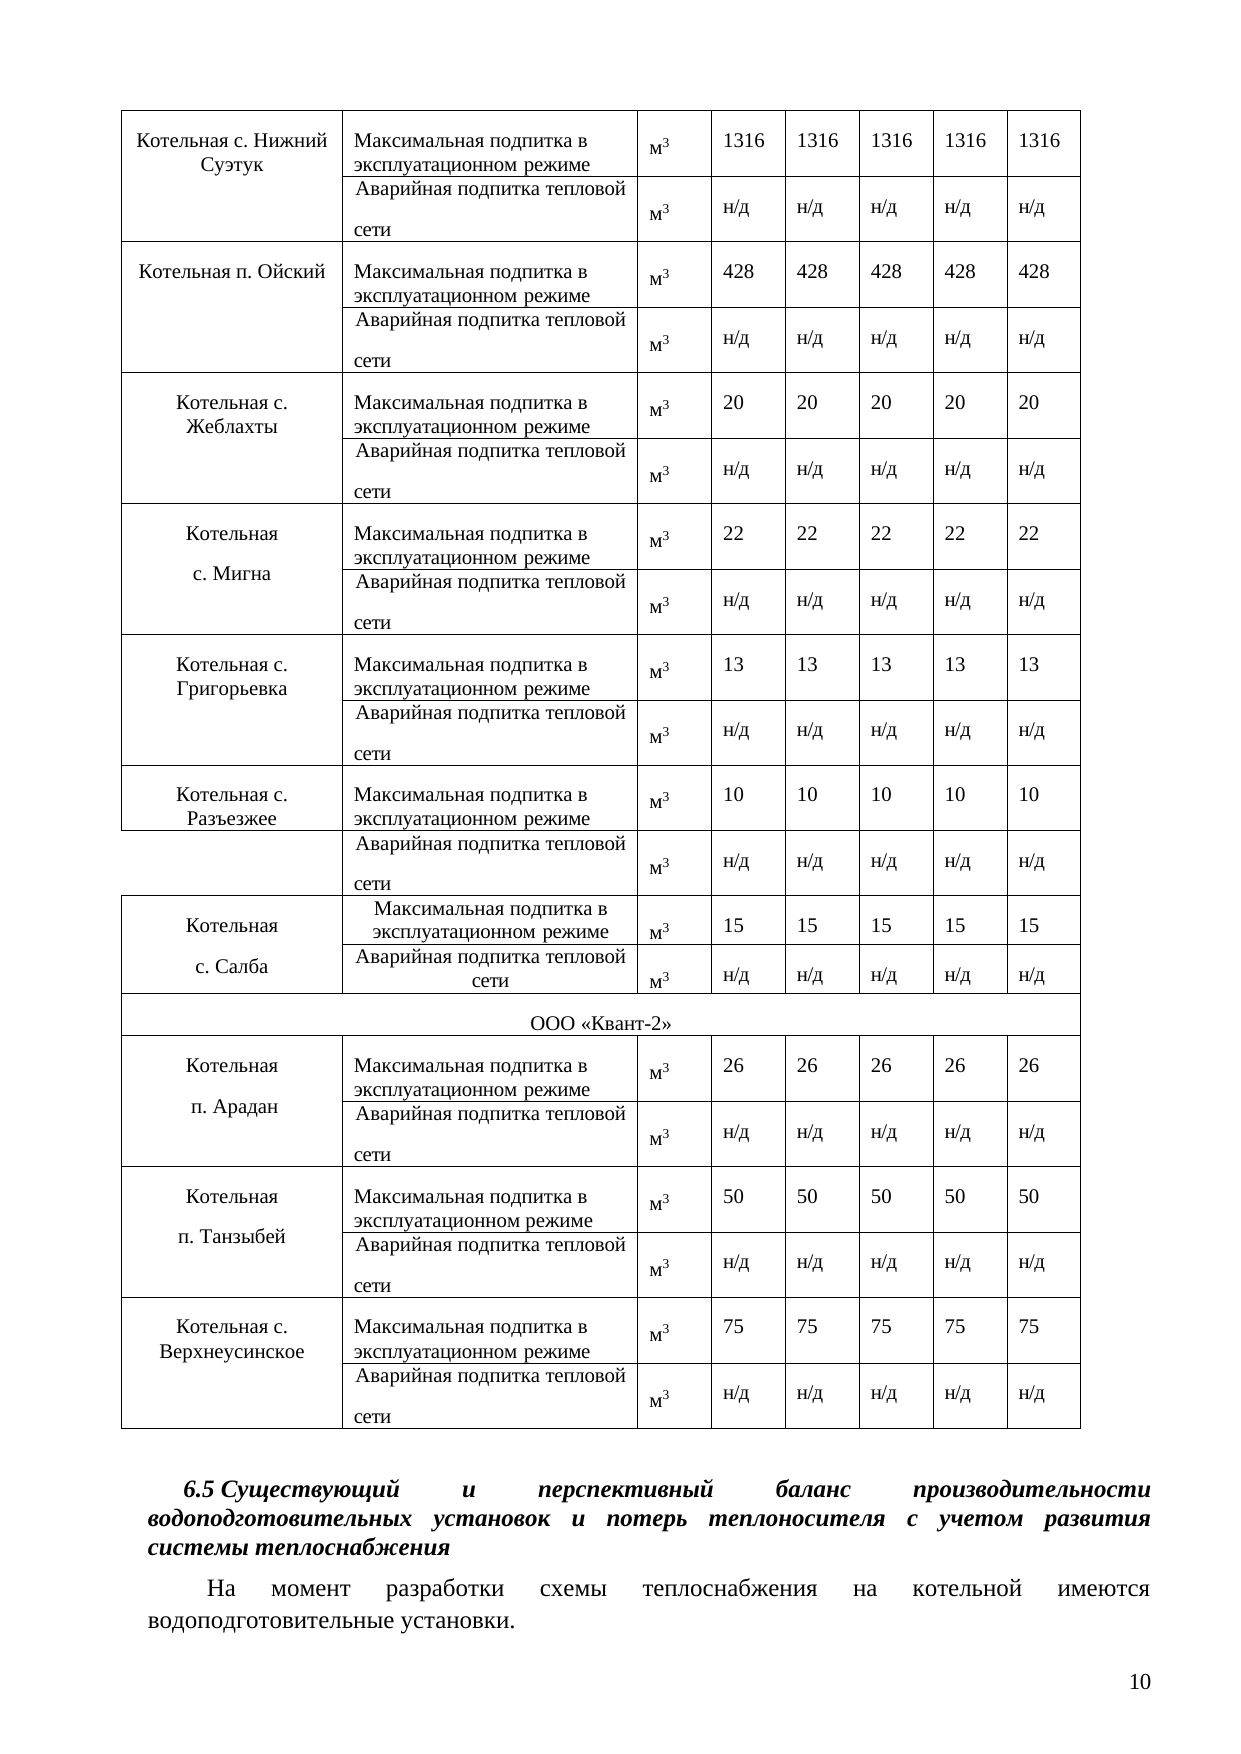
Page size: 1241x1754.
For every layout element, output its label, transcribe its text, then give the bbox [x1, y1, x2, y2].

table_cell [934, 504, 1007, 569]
text На момент разработки схемы теплоснабжения на котельной имеются водоподготовительные установки. [148, 1573, 1151, 1634]
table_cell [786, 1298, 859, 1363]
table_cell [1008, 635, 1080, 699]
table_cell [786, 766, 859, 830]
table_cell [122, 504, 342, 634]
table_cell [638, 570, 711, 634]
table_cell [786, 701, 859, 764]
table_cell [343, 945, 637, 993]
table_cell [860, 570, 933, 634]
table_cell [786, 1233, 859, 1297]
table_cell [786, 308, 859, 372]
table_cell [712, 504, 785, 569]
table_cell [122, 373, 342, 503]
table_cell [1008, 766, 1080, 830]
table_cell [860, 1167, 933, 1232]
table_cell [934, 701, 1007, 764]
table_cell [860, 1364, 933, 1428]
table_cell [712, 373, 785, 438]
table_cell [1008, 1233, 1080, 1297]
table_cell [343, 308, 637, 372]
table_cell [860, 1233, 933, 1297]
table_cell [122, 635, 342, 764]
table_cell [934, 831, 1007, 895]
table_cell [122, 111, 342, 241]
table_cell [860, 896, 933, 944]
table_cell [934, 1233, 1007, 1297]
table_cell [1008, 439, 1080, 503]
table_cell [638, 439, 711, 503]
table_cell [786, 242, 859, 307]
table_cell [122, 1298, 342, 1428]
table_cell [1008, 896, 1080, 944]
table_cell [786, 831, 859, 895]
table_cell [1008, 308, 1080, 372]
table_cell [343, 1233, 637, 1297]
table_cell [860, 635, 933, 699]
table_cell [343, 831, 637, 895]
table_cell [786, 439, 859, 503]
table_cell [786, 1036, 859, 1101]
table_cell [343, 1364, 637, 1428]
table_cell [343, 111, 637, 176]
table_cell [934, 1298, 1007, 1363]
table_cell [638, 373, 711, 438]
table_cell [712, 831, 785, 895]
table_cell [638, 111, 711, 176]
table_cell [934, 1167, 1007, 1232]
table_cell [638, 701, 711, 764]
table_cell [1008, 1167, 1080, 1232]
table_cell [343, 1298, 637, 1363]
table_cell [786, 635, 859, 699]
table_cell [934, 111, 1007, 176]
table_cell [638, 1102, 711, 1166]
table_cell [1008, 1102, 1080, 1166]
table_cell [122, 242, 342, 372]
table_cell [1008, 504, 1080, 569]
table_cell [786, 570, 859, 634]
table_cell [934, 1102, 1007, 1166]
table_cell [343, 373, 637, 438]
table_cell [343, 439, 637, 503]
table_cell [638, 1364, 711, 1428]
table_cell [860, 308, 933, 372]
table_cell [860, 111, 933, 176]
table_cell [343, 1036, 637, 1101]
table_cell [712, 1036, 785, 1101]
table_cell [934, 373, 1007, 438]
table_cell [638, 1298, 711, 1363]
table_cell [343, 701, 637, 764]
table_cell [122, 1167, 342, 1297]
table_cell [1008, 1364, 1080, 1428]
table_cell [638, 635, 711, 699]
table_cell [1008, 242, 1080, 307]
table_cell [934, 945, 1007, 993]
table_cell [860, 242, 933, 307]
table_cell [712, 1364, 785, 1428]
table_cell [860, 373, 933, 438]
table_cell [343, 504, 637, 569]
subtitle Существующий и перспективный баланс производительности водоподготовительных установок и потерь теплоносителя с учетом развития системы теплоснабжения [148, 1474, 1152, 1560]
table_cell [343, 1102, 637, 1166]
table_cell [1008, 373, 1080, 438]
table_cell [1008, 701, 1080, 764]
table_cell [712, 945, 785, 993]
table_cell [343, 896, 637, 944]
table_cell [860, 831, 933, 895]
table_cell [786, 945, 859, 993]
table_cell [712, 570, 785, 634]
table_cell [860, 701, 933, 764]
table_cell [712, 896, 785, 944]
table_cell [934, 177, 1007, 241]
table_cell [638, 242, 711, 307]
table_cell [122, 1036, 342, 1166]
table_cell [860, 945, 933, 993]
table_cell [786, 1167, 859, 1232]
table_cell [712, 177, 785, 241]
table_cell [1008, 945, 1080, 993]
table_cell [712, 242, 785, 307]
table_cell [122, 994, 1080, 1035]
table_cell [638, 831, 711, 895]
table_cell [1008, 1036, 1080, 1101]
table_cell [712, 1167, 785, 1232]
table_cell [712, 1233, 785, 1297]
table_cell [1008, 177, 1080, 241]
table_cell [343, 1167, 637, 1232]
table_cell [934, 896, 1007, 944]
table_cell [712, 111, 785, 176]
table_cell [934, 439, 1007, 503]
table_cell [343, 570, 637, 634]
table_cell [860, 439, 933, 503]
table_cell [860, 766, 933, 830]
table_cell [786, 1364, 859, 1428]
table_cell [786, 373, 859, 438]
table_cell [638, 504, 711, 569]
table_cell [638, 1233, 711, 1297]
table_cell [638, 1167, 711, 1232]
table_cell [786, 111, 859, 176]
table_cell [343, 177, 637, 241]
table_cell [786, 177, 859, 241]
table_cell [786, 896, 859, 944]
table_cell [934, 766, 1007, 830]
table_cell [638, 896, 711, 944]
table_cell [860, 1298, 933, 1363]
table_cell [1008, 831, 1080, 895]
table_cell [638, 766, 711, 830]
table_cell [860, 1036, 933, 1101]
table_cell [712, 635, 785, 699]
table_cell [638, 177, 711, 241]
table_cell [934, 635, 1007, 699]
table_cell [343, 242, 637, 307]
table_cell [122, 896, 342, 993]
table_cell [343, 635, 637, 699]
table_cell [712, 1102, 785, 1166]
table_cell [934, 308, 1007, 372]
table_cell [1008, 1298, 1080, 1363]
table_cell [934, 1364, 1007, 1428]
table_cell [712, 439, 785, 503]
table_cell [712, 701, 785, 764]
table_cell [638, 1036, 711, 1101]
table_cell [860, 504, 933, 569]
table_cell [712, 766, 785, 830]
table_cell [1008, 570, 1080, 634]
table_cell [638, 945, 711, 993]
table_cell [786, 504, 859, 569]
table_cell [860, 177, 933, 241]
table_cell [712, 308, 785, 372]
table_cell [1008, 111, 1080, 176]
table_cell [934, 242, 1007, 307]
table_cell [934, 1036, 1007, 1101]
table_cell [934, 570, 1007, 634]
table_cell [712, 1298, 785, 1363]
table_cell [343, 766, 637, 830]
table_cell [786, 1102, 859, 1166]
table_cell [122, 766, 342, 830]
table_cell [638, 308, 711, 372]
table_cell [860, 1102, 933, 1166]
